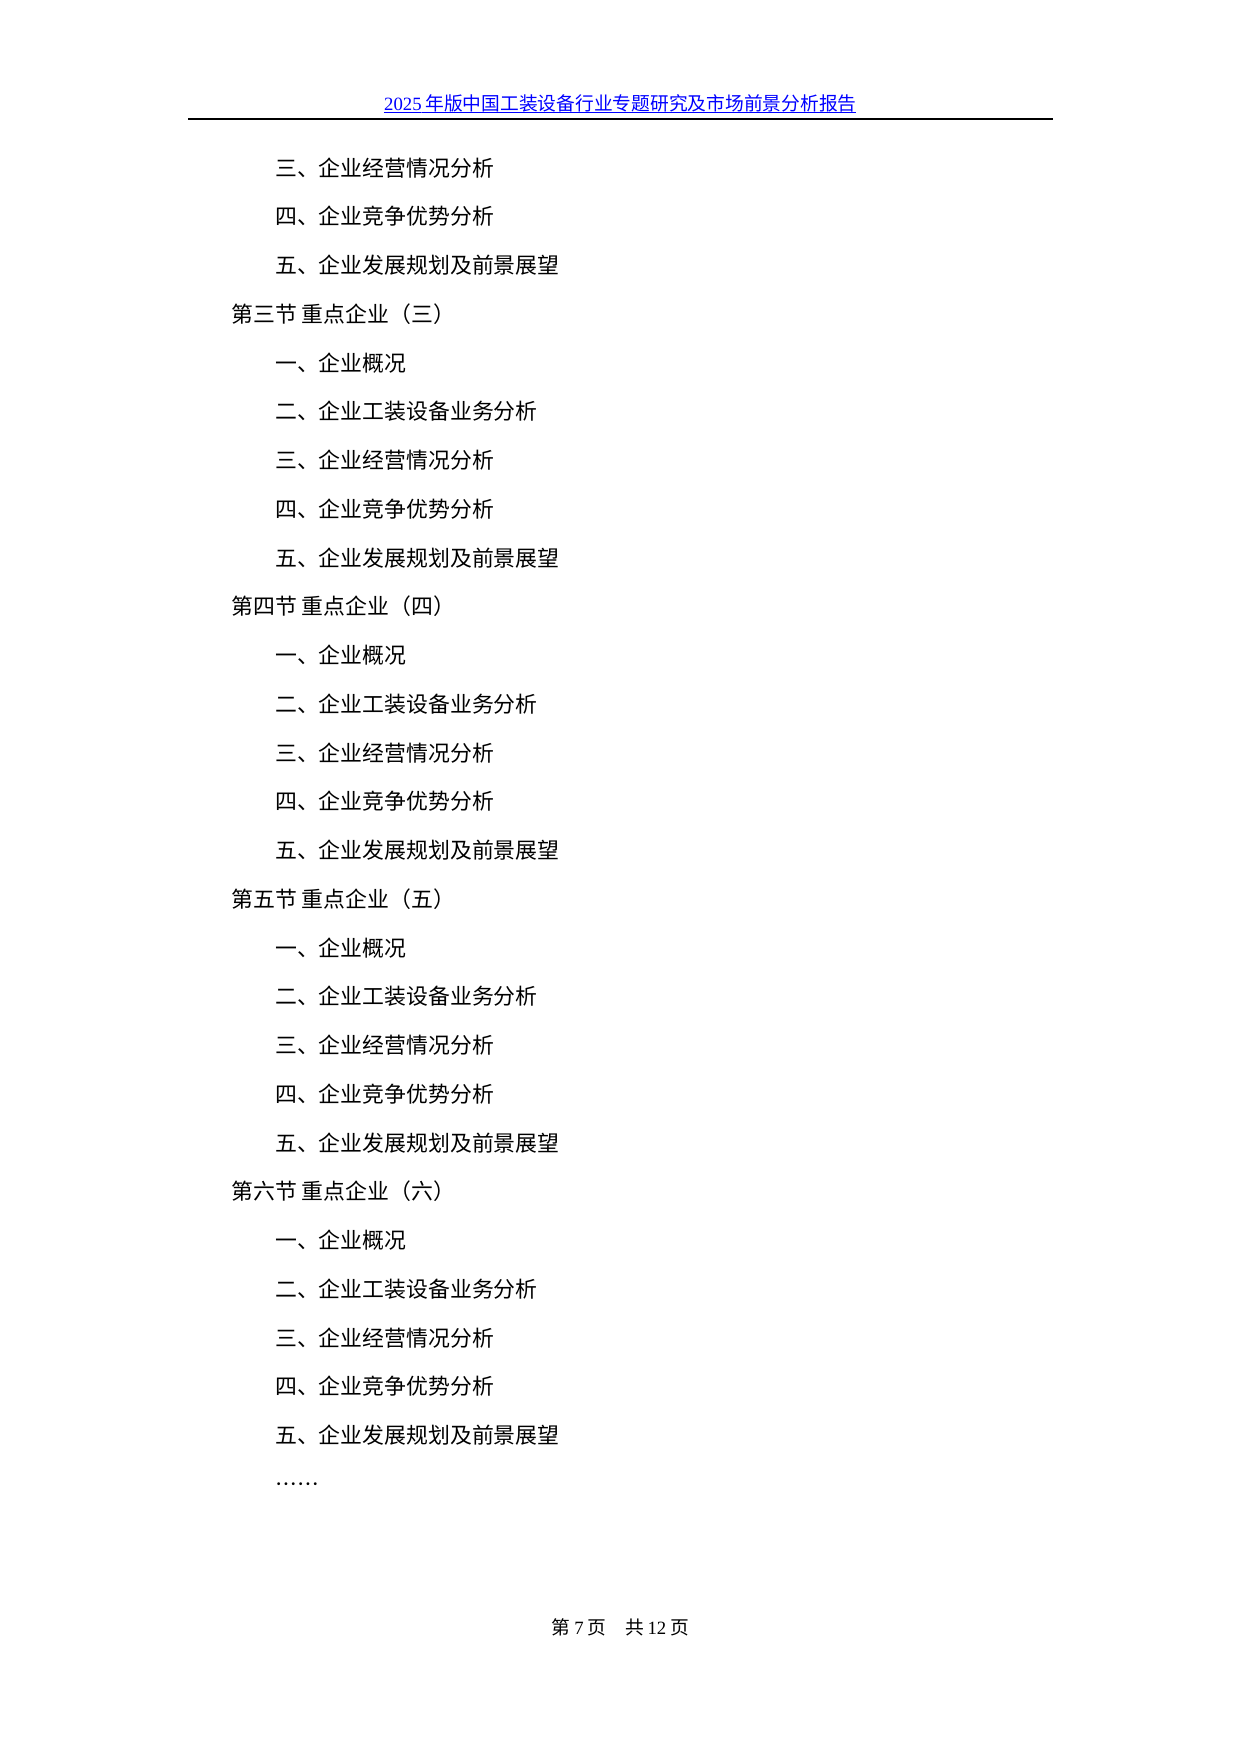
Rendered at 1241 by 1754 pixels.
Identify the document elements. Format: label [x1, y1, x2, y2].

text [187, 150, 1053, 1499]
